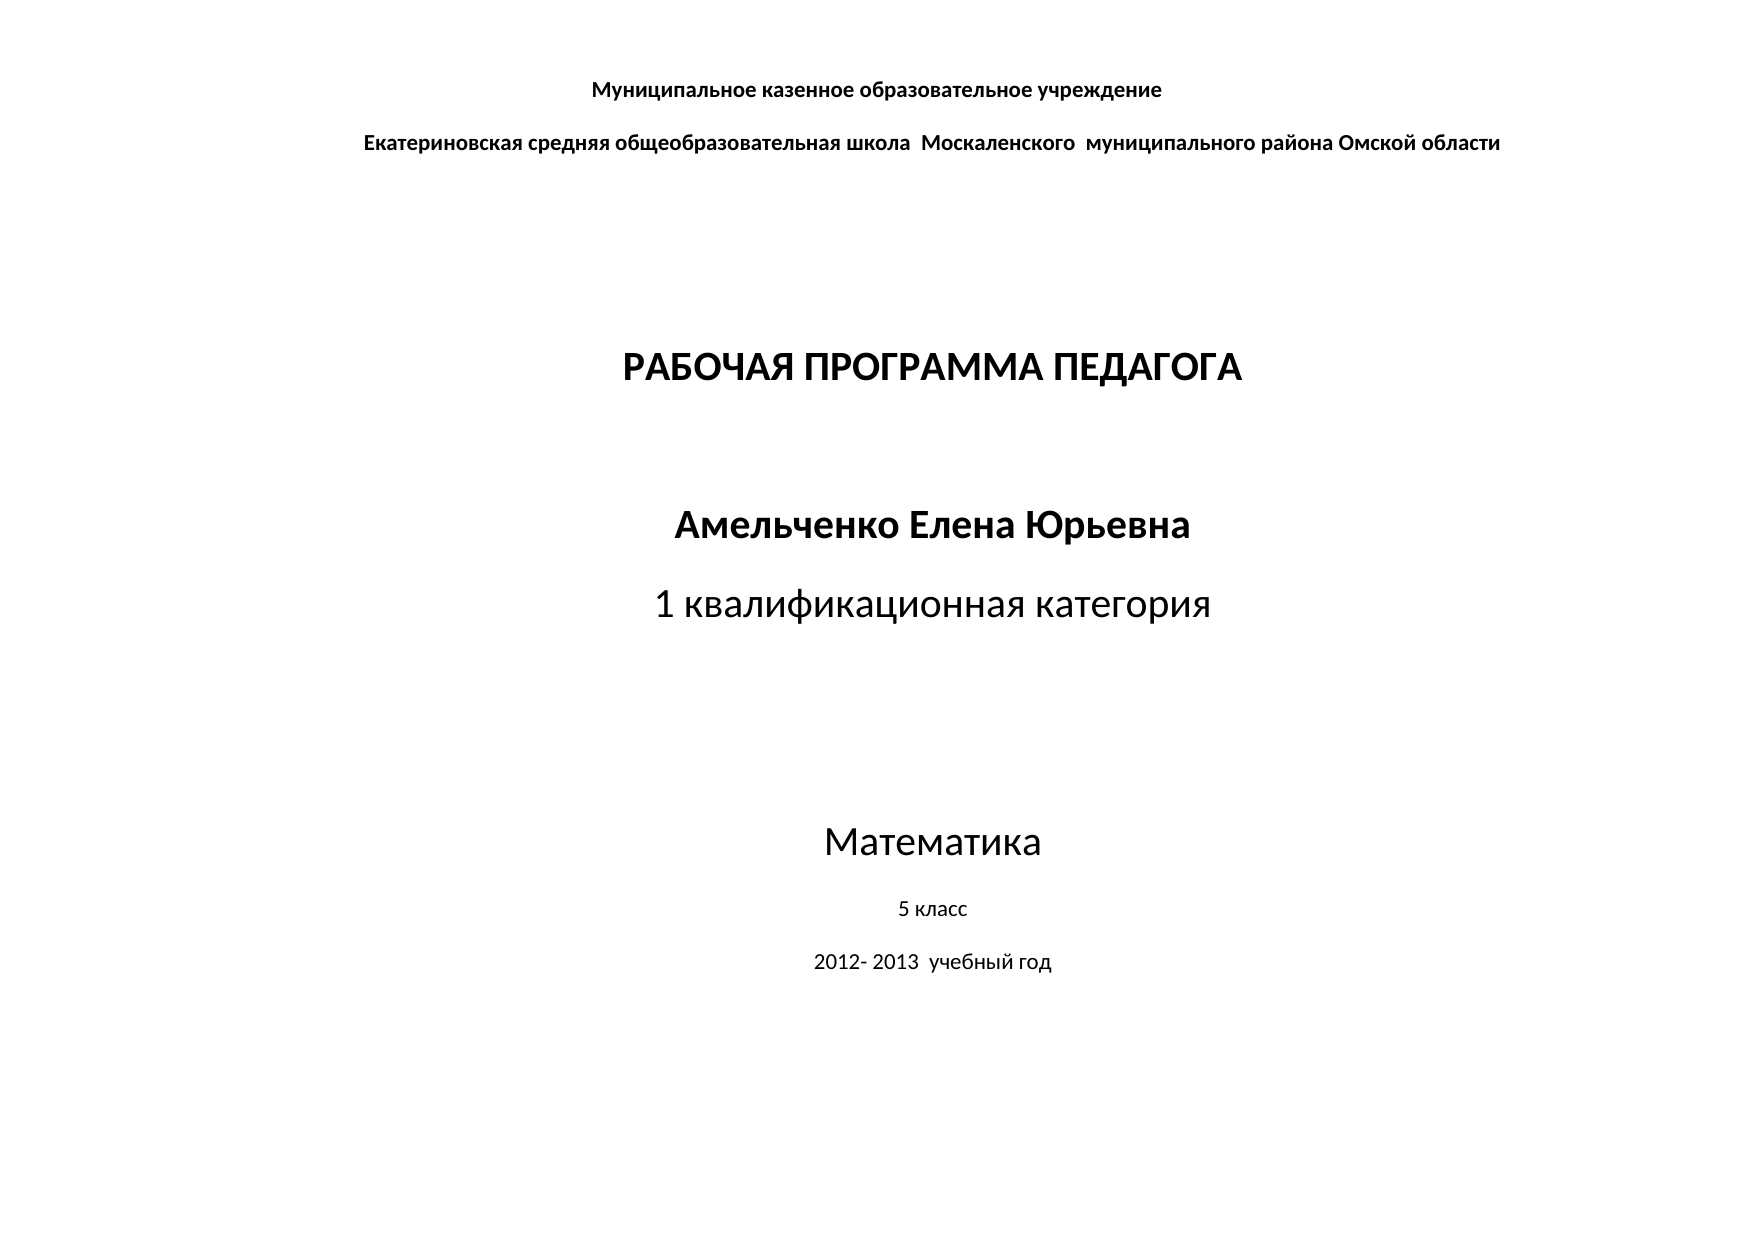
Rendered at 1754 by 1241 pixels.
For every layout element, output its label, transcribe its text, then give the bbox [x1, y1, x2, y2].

text РАБОЧАЯ ПРОГРАММА ПЕДАГОГА [112, 339, 1679, 390]
text Екатериновская средняя общеобразовательная школа Москаленского муниципального района Омской области [112, 128, 1679, 156]
text Математика [112, 815, 1679, 866]
text 1 квалификационная категория [112, 577, 1679, 628]
text Амельченко Елена Юрьевна [112, 498, 1679, 549]
text 5 класс [112, 894, 1679, 922]
text 2012- 2013 учебный год [112, 947, 1679, 976]
text Муниципальное казенное образовательное учреждение [75, 75, 1679, 103]
